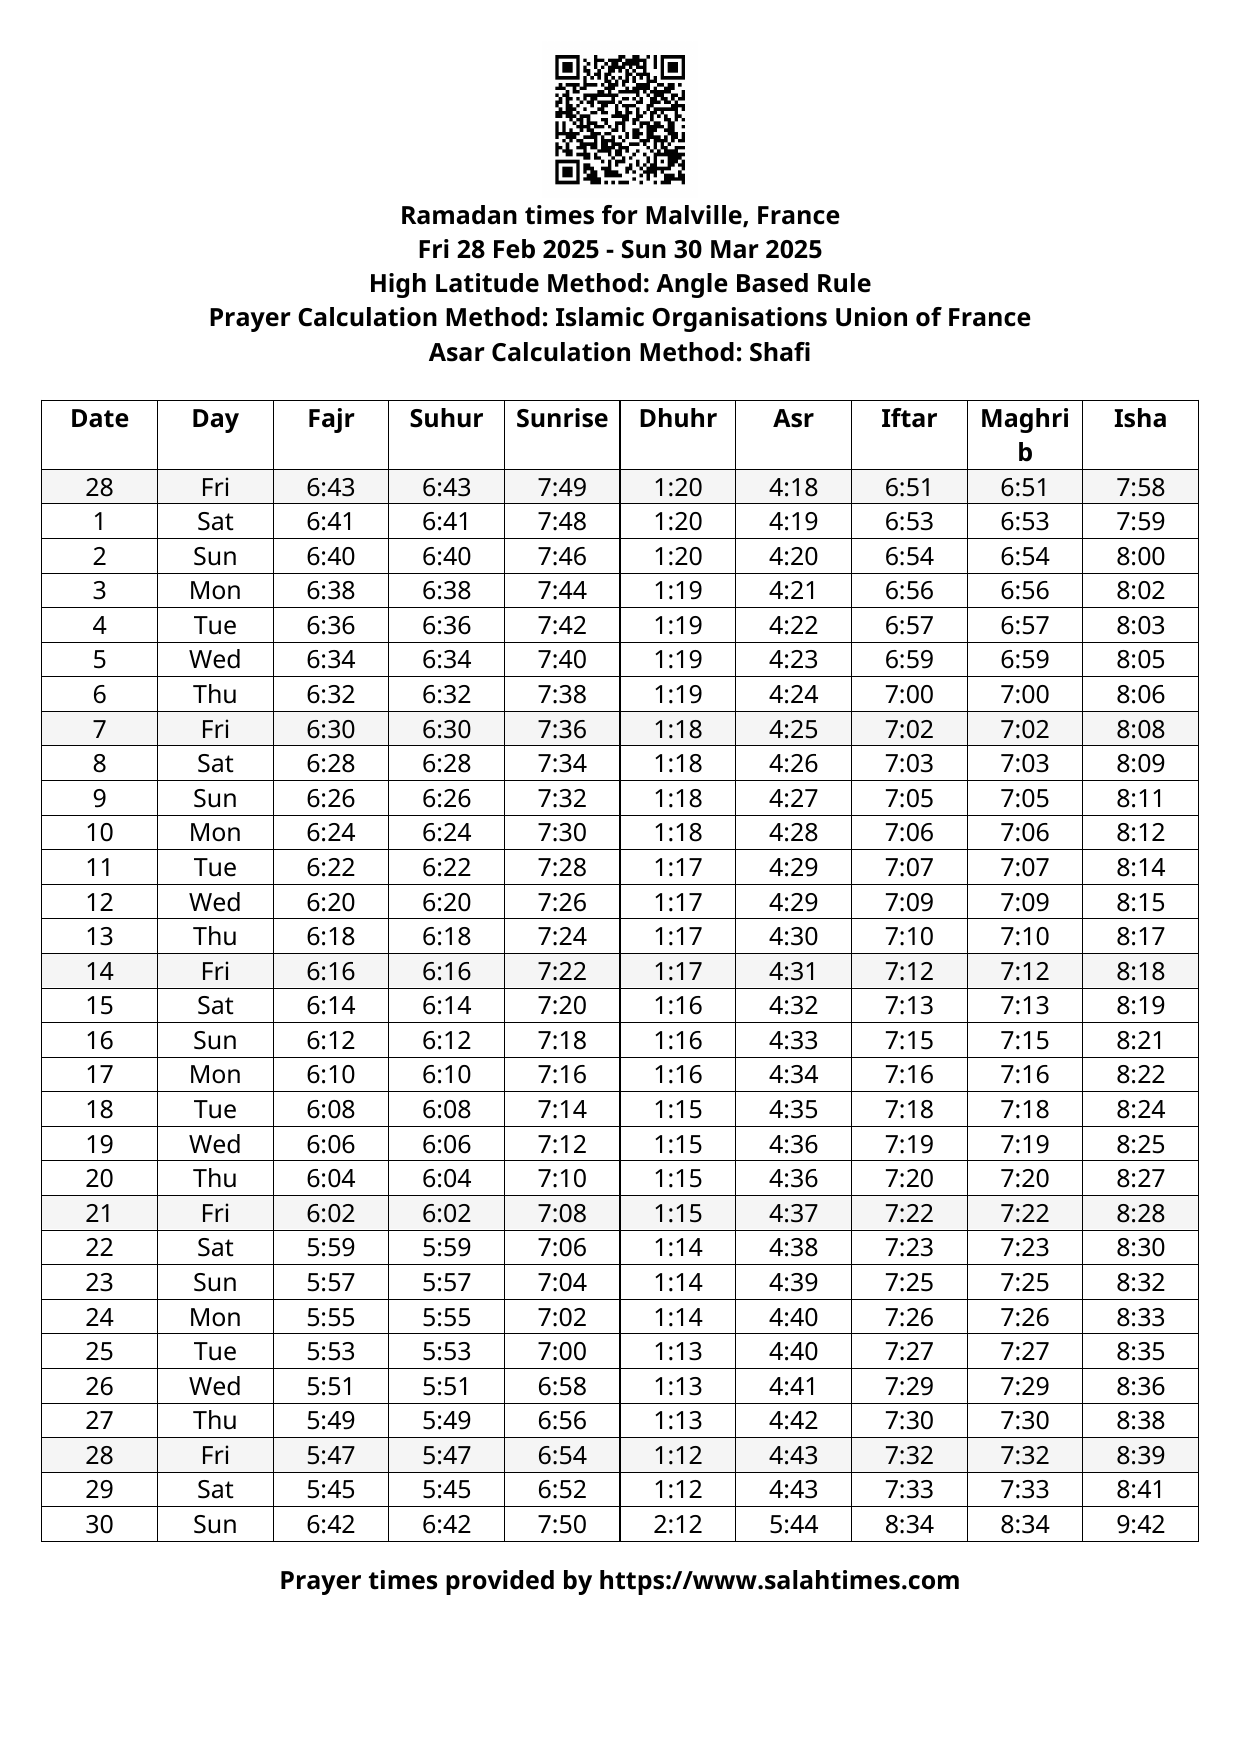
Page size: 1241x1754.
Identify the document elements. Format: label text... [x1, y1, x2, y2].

table_cell Tue [158, 1334, 273, 1368]
table_cell 1:18 [621, 781, 735, 814]
table_cell 1:17 [621, 850, 735, 884]
table_cell Thu [158, 1404, 273, 1437]
table_cell 7:00 [968, 677, 1082, 711]
table_cell 13 [42, 919, 157, 953]
table_cell 1:18 [621, 816, 735, 849]
table_cell 5:53 [274, 1334, 388, 1368]
table_cell 7:13 [852, 989, 967, 1022]
table_cell 4:43 [736, 1473, 851, 1506]
table_cell 6:02 [274, 1196, 388, 1229]
table_cell 7:25 [968, 1265, 1082, 1299]
table_cell 6:20 [389, 885, 504, 918]
table_cell 6:04 [274, 1161, 388, 1195]
table_cell 10 [42, 816, 157, 849]
table_cell 8:11 [1083, 781, 1198, 814]
table_cell 7 [42, 712, 157, 745]
table_cell 8:08 [1083, 712, 1198, 745]
table_cell 7:22 [505, 954, 619, 987]
table_cell 8:18 [1083, 954, 1198, 987]
table_cell 5:55 [389, 1300, 504, 1333]
table_cell 8:14 [1083, 850, 1198, 884]
table_cell 29 [42, 1473, 157, 1506]
table_cell 6:41 [274, 504, 388, 538]
table_cell 5:51 [389, 1369, 504, 1402]
table_cell 1:20 [621, 504, 735, 538]
table_cell 1:12 [621, 1473, 735, 1506]
table_cell 1:20 [621, 539, 735, 572]
table_cell 7:28 [505, 850, 619, 884]
table_cell 1:15 [621, 1127, 735, 1160]
table_cell 6:12 [274, 1023, 388, 1057]
table_cell 7:02 [852, 712, 967, 745]
table_cell 7:18 [968, 1092, 1082, 1126]
table_cell 7:02 [968, 712, 1082, 745]
table_cell 7:36 [505, 712, 619, 745]
table_cell 7:19 [852, 1127, 967, 1160]
table_cell 5:44 [736, 1507, 851, 1541]
table_cell 7:20 [852, 1161, 967, 1195]
table_cell 6:30 [274, 712, 388, 745]
table_cell 7:33 [852, 1473, 967, 1506]
table_cell 8:24 [1083, 1092, 1198, 1126]
table_cell 5:49 [389, 1404, 504, 1437]
table_header Isha [1083, 401, 1198, 469]
table_cell 8:33 [1083, 1300, 1198, 1333]
table_cell 8:09 [1083, 746, 1198, 780]
table_header Suhur [389, 401, 504, 469]
table_cell Thu [158, 1161, 273, 1195]
table_cell 8:17 [1083, 919, 1198, 953]
table_cell 7:16 [852, 1058, 967, 1091]
table_cell 8:06 [1083, 677, 1198, 711]
table_cell 5:57 [389, 1265, 504, 1299]
table_cell 2:12 [621, 1507, 735, 1541]
table_cell 4:40 [736, 1334, 851, 1368]
table_cell 7:38 [505, 677, 619, 711]
table_cell 5:59 [274, 1231, 388, 1264]
table_cell 7:29 [852, 1369, 967, 1402]
table_cell 4:32 [736, 989, 851, 1022]
table_cell 6:59 [968, 643, 1082, 676]
table_cell 16 [42, 1023, 157, 1057]
table_cell 1:15 [621, 1092, 735, 1126]
table_cell 19 [42, 1127, 157, 1160]
table_cell Wed [158, 885, 273, 918]
table_cell 7:32 [505, 781, 619, 814]
table_cell 7:18 [505, 1023, 619, 1057]
table_cell 4:42 [736, 1404, 851, 1437]
text High Latitude Method: Angle Based Rule [42, 266, 1198, 300]
table_cell 7:05 [852, 781, 967, 814]
table_cell 7:26 [505, 885, 619, 918]
table_cell Tue [158, 1092, 273, 1126]
table_cell 6:16 [274, 954, 388, 987]
table_cell Thu [158, 677, 273, 711]
table_cell 6:51 [968, 470, 1082, 503]
table_cell 6:18 [389, 919, 504, 953]
table_cell 4 [42, 608, 157, 642]
table_cell 1:17 [621, 885, 735, 918]
table_cell 4:26 [736, 746, 851, 780]
table_cell 6:14 [274, 989, 388, 1022]
table_cell 7:10 [852, 919, 967, 953]
table_cell 8:28 [1083, 1196, 1198, 1229]
table_cell 7:22 [968, 1196, 1082, 1229]
table_cell 6:36 [274, 608, 388, 642]
table_cell 6:10 [389, 1058, 504, 1091]
table_cell 7:09 [968, 885, 1082, 918]
table_cell 6:20 [274, 885, 388, 918]
table_cell 1:15 [621, 1161, 735, 1195]
table_cell 6:40 [389, 539, 504, 572]
table_cell 5:59 [389, 1231, 504, 1264]
table_cell 7:04 [505, 1265, 619, 1299]
table_cell 8:12 [1083, 816, 1198, 849]
table_cell 8:15 [1083, 885, 1198, 918]
table_cell 6:28 [389, 746, 504, 780]
table_cell 7:32 [968, 1438, 1082, 1472]
table_cell 8:32 [1083, 1265, 1198, 1299]
table_cell 6:22 [389, 850, 504, 884]
table_cell 7:42 [505, 608, 619, 642]
table_cell 5:53 [389, 1334, 504, 1368]
picture [542, 41, 699, 198]
text Prayer times provided by https://www.salahtimes.com [42, 1563, 1198, 1597]
table_cell 7:27 [852, 1334, 967, 1368]
table_cell 6:53 [852, 504, 967, 538]
table_cell 1:12 [621, 1438, 735, 1472]
table_cell 4:37 [736, 1196, 851, 1229]
table_cell 1:13 [621, 1404, 735, 1437]
table_cell 6 [42, 677, 157, 711]
table_cell 8:35 [1083, 1334, 1198, 1368]
table_cell Mon [158, 1300, 273, 1333]
table_cell 6:36 [389, 608, 504, 642]
table_cell 8:34 [852, 1507, 967, 1541]
table_cell 5:49 [274, 1404, 388, 1437]
table_cell 4:29 [736, 850, 851, 884]
table_cell 8:03 [1083, 608, 1198, 642]
table_cell 7:24 [505, 919, 619, 953]
table_cell 2 [42, 539, 157, 572]
table_cell 7:15 [852, 1023, 967, 1057]
table_cell 6:53 [968, 504, 1082, 538]
table_cell 6:06 [274, 1127, 388, 1160]
table_header Sunrise [505, 401, 619, 469]
table_cell 15 [42, 989, 157, 1022]
table_cell 6:32 [389, 677, 504, 711]
table_cell Mon [158, 574, 273, 607]
table_cell 4:18 [736, 470, 851, 503]
table_cell 7:03 [968, 746, 1082, 780]
table_cell Sat [158, 1231, 273, 1264]
table_cell 4:43 [736, 1438, 851, 1472]
table_cell 6:12 [389, 1023, 504, 1057]
table_cell 6:40 [274, 539, 388, 572]
table_header Asr [736, 401, 851, 469]
table_cell 7:12 [505, 1127, 619, 1160]
table_cell 7:32 [852, 1438, 967, 1472]
table_cell 6:56 [852, 574, 967, 607]
table_cell 7:40 [505, 643, 619, 676]
table_cell 6:04 [389, 1161, 504, 1195]
table_cell 7:58 [1083, 470, 1198, 503]
table_cell 6:26 [389, 781, 504, 814]
table_cell 6:56 [968, 574, 1082, 607]
table_cell 5:57 [274, 1265, 388, 1299]
table_cell 1:17 [621, 954, 735, 987]
table_cell Sun [158, 1507, 273, 1541]
table_cell 3 [42, 574, 157, 607]
table_cell 30 [42, 1507, 157, 1541]
table_cell 7:12 [968, 954, 1082, 987]
table_cell 7:25 [852, 1265, 967, 1299]
table_cell 8:25 [1083, 1127, 1198, 1160]
table_cell Sat [158, 1473, 273, 1506]
table_cell 1:18 [621, 712, 735, 745]
table_cell 8:19 [1083, 989, 1198, 1022]
table_cell 4:30 [736, 919, 851, 953]
table_cell 8:39 [1083, 1438, 1198, 1472]
table_cell Tue [158, 850, 273, 884]
table_cell 4:36 [736, 1127, 851, 1160]
table_cell 1:16 [621, 1058, 735, 1091]
table_cell 4:29 [736, 885, 851, 918]
text Fri 28 Feb 2025 - Sun 30 Mar 2025 [42, 232, 1198, 266]
table_cell 6:42 [274, 1507, 388, 1541]
table_cell 6:32 [274, 677, 388, 711]
table_cell 1:19 [621, 608, 735, 642]
table_cell 6:43 [274, 470, 388, 503]
table_cell 8:41 [1083, 1473, 1198, 1506]
table_cell Tue [158, 608, 273, 642]
table_cell Wed [158, 643, 273, 676]
table_cell 7:00 [852, 677, 967, 711]
table_cell 6:34 [274, 643, 388, 676]
table_cell 6:43 [389, 470, 504, 503]
table_cell 7:16 [968, 1058, 1082, 1091]
table_cell 7:50 [505, 1507, 619, 1541]
table_cell 4:22 [736, 608, 851, 642]
table_cell 8:38 [1083, 1404, 1198, 1437]
table_cell 7:46 [505, 539, 619, 572]
table_cell 6:38 [274, 574, 388, 607]
table_cell 18 [42, 1092, 157, 1126]
table_cell 5:55 [274, 1300, 388, 1333]
table_cell 1 [42, 504, 157, 538]
table_cell 7:02 [505, 1300, 619, 1333]
table_cell Fri [158, 1438, 273, 1472]
table_cell Sat [158, 989, 273, 1022]
table_cell 4:35 [736, 1092, 851, 1126]
table_cell 6:59 [852, 643, 967, 676]
table_cell Thu [158, 919, 273, 953]
table_cell 6:30 [389, 712, 504, 745]
table_cell 1:20 [621, 470, 735, 503]
table_cell 7:30 [505, 816, 619, 849]
table_cell 11 [42, 850, 157, 884]
table_cell 8:36 [1083, 1369, 1198, 1402]
table_cell 5:45 [389, 1473, 504, 1506]
table_cell 6:57 [852, 608, 967, 642]
table_cell 7:06 [852, 816, 967, 849]
table_cell 7:08 [505, 1196, 619, 1229]
table_cell 1:13 [621, 1334, 735, 1368]
table_cell 5:47 [274, 1438, 388, 1472]
table_cell 4:25 [736, 712, 851, 745]
table_cell 7:48 [505, 504, 619, 538]
table_cell 6:18 [274, 919, 388, 953]
table_cell 22 [42, 1231, 157, 1264]
table_cell 5:51 [274, 1369, 388, 1402]
table_cell 7:07 [968, 850, 1082, 884]
table_cell 7:10 [968, 919, 1082, 953]
table_cell Wed [158, 1127, 273, 1160]
table_cell 8:22 [1083, 1058, 1198, 1091]
table_cell Sun [158, 1023, 273, 1057]
table_cell 6:52 [505, 1473, 619, 1506]
table_cell 7:23 [968, 1231, 1082, 1264]
table_cell 7:29 [968, 1369, 1082, 1402]
table_cell 7:09 [852, 885, 967, 918]
table_cell 4:36 [736, 1161, 851, 1195]
table_cell 7:33 [968, 1473, 1082, 1506]
table_cell 7:26 [852, 1300, 967, 1333]
table_cell 6:54 [505, 1438, 619, 1472]
table_header Maghrib [968, 401, 1082, 469]
table_cell 6:06 [389, 1127, 504, 1160]
table_cell 6:24 [274, 816, 388, 849]
table_cell 12 [42, 885, 157, 918]
table_cell 7:19 [968, 1127, 1082, 1160]
table_cell 9:42 [1083, 1507, 1198, 1541]
table_cell 7:16 [505, 1058, 619, 1091]
table_cell 7:03 [852, 746, 967, 780]
table_cell 7:30 [968, 1404, 1082, 1437]
table_cell 17 [42, 1058, 157, 1091]
table_cell 6:10 [274, 1058, 388, 1091]
table_cell Wed [158, 1369, 273, 1402]
table_cell 25 [42, 1334, 157, 1368]
table_cell 20 [42, 1161, 157, 1195]
table_cell Fri [158, 1196, 273, 1229]
table_cell 14 [42, 954, 157, 987]
table_cell 1:16 [621, 989, 735, 1022]
table_cell 7:20 [505, 989, 619, 1022]
table_cell 4:41 [736, 1369, 851, 1402]
table_cell 5:47 [389, 1438, 504, 1472]
table_cell 8 [42, 746, 157, 780]
table_header Dhuhr [621, 401, 735, 469]
table_cell 7:15 [968, 1023, 1082, 1057]
table_cell 6:26 [274, 781, 388, 814]
table_cell 6:16 [389, 954, 504, 987]
table_cell Mon [158, 1058, 273, 1091]
table_cell 7:44 [505, 574, 619, 607]
table_cell 1:15 [621, 1196, 735, 1229]
table_cell 1:14 [621, 1231, 735, 1264]
table_cell 6:56 [505, 1404, 619, 1437]
table_cell 6:42 [389, 1507, 504, 1541]
table_cell 4:38 [736, 1231, 851, 1264]
table_cell 1:14 [621, 1300, 735, 1333]
table_cell 5 [42, 643, 157, 676]
table_cell 6:02 [389, 1196, 504, 1229]
table_cell 7:49 [505, 470, 619, 503]
table_cell 1:19 [621, 574, 735, 607]
table_cell Sun [158, 781, 273, 814]
table_cell 1:13 [621, 1369, 735, 1402]
table_cell Sun [158, 539, 273, 572]
table_cell 7:23 [852, 1231, 967, 1264]
table_cell 6:41 [389, 504, 504, 538]
table_cell 6:54 [852, 539, 967, 572]
table_cell Sat [158, 504, 273, 538]
table_cell 23 [42, 1265, 157, 1299]
table_cell 7:22 [852, 1196, 967, 1229]
text Ramadan times for Malville, France [42, 198, 1198, 232]
table_cell 4:21 [736, 574, 851, 607]
table_cell 7:26 [968, 1300, 1082, 1333]
table_cell 7:06 [968, 816, 1082, 849]
table_cell 24 [42, 1300, 157, 1333]
table_cell 6:28 [274, 746, 388, 780]
table_cell 4:33 [736, 1023, 851, 1057]
table_header Day [158, 401, 273, 469]
text Asar Calculation Method: Shafi [42, 334, 1198, 368]
table_cell 7:07 [852, 850, 967, 884]
table_header Iftar [852, 401, 967, 469]
table_header Date [42, 401, 157, 469]
table_cell 6:24 [389, 816, 504, 849]
table_cell Sun [158, 1265, 273, 1299]
table_cell 7:13 [968, 989, 1082, 1022]
table_cell 8:27 [1083, 1161, 1198, 1195]
table_cell 28 [42, 470, 157, 503]
table_cell 8:00 [1083, 539, 1198, 572]
table_cell 4:27 [736, 781, 851, 814]
table_cell 9 [42, 781, 157, 814]
table_cell 4:31 [736, 954, 851, 987]
table_cell 21 [42, 1196, 157, 1229]
table_cell 7:18 [852, 1092, 967, 1126]
table_cell 7:30 [852, 1404, 967, 1437]
table_cell 6:22 [274, 850, 388, 884]
table_cell 1:17 [621, 919, 735, 953]
table_cell 6:51 [852, 470, 967, 503]
table_cell 26 [42, 1369, 157, 1402]
table_cell 6:14 [389, 989, 504, 1022]
table_cell 8:02 [1083, 574, 1198, 607]
table_cell 6:58 [505, 1369, 619, 1402]
table_cell 8:05 [1083, 643, 1198, 676]
table_cell 4:34 [736, 1058, 851, 1091]
table_cell Fri [158, 712, 273, 745]
table_cell 4:23 [736, 643, 851, 676]
table_cell 1:18 [621, 746, 735, 780]
table_cell 7:59 [1083, 504, 1198, 538]
table_header Fajr [274, 401, 388, 469]
table_cell 1:14 [621, 1265, 735, 1299]
table_cell 8:21 [1083, 1023, 1198, 1057]
table_cell Fri [158, 954, 273, 987]
table_cell 27 [42, 1404, 157, 1437]
table_cell 4:28 [736, 816, 851, 849]
table_cell 4:24 [736, 677, 851, 711]
table_cell 1:19 [621, 677, 735, 711]
table_cell 7:34 [505, 746, 619, 780]
table_cell 7:06 [505, 1231, 619, 1264]
table_cell 4:20 [736, 539, 851, 572]
table_cell 1:19 [621, 643, 735, 676]
table_cell 5:45 [274, 1473, 388, 1506]
table_cell 7:10 [505, 1161, 619, 1195]
table_cell 6:34 [389, 643, 504, 676]
table_cell Mon [158, 816, 273, 849]
table_cell 6:08 [274, 1092, 388, 1126]
table_cell 28 [42, 1438, 157, 1472]
text Prayer Calculation Method: Islamic Organisations Union of France [42, 300, 1198, 334]
table_cell 6:38 [389, 574, 504, 607]
table_cell 4:40 [736, 1300, 851, 1333]
table_cell 1:16 [621, 1023, 735, 1057]
table_cell 7:05 [968, 781, 1082, 814]
table_cell Fri [158, 470, 273, 503]
table_cell 6:08 [389, 1092, 504, 1126]
table_cell 4:39 [736, 1265, 851, 1299]
table_cell 8:34 [968, 1507, 1082, 1541]
table_cell 7:14 [505, 1092, 619, 1126]
table_cell 7:00 [505, 1334, 619, 1368]
table_cell 8:30 [1083, 1231, 1198, 1264]
table_cell 4:19 [736, 504, 851, 538]
table_cell 6:57 [968, 608, 1082, 642]
table_cell 7:27 [968, 1334, 1082, 1368]
table_cell 7:12 [852, 954, 967, 987]
table_cell 6:54 [968, 539, 1082, 572]
table_cell Sat [158, 746, 273, 780]
table_cell 7:20 [968, 1161, 1082, 1195]
